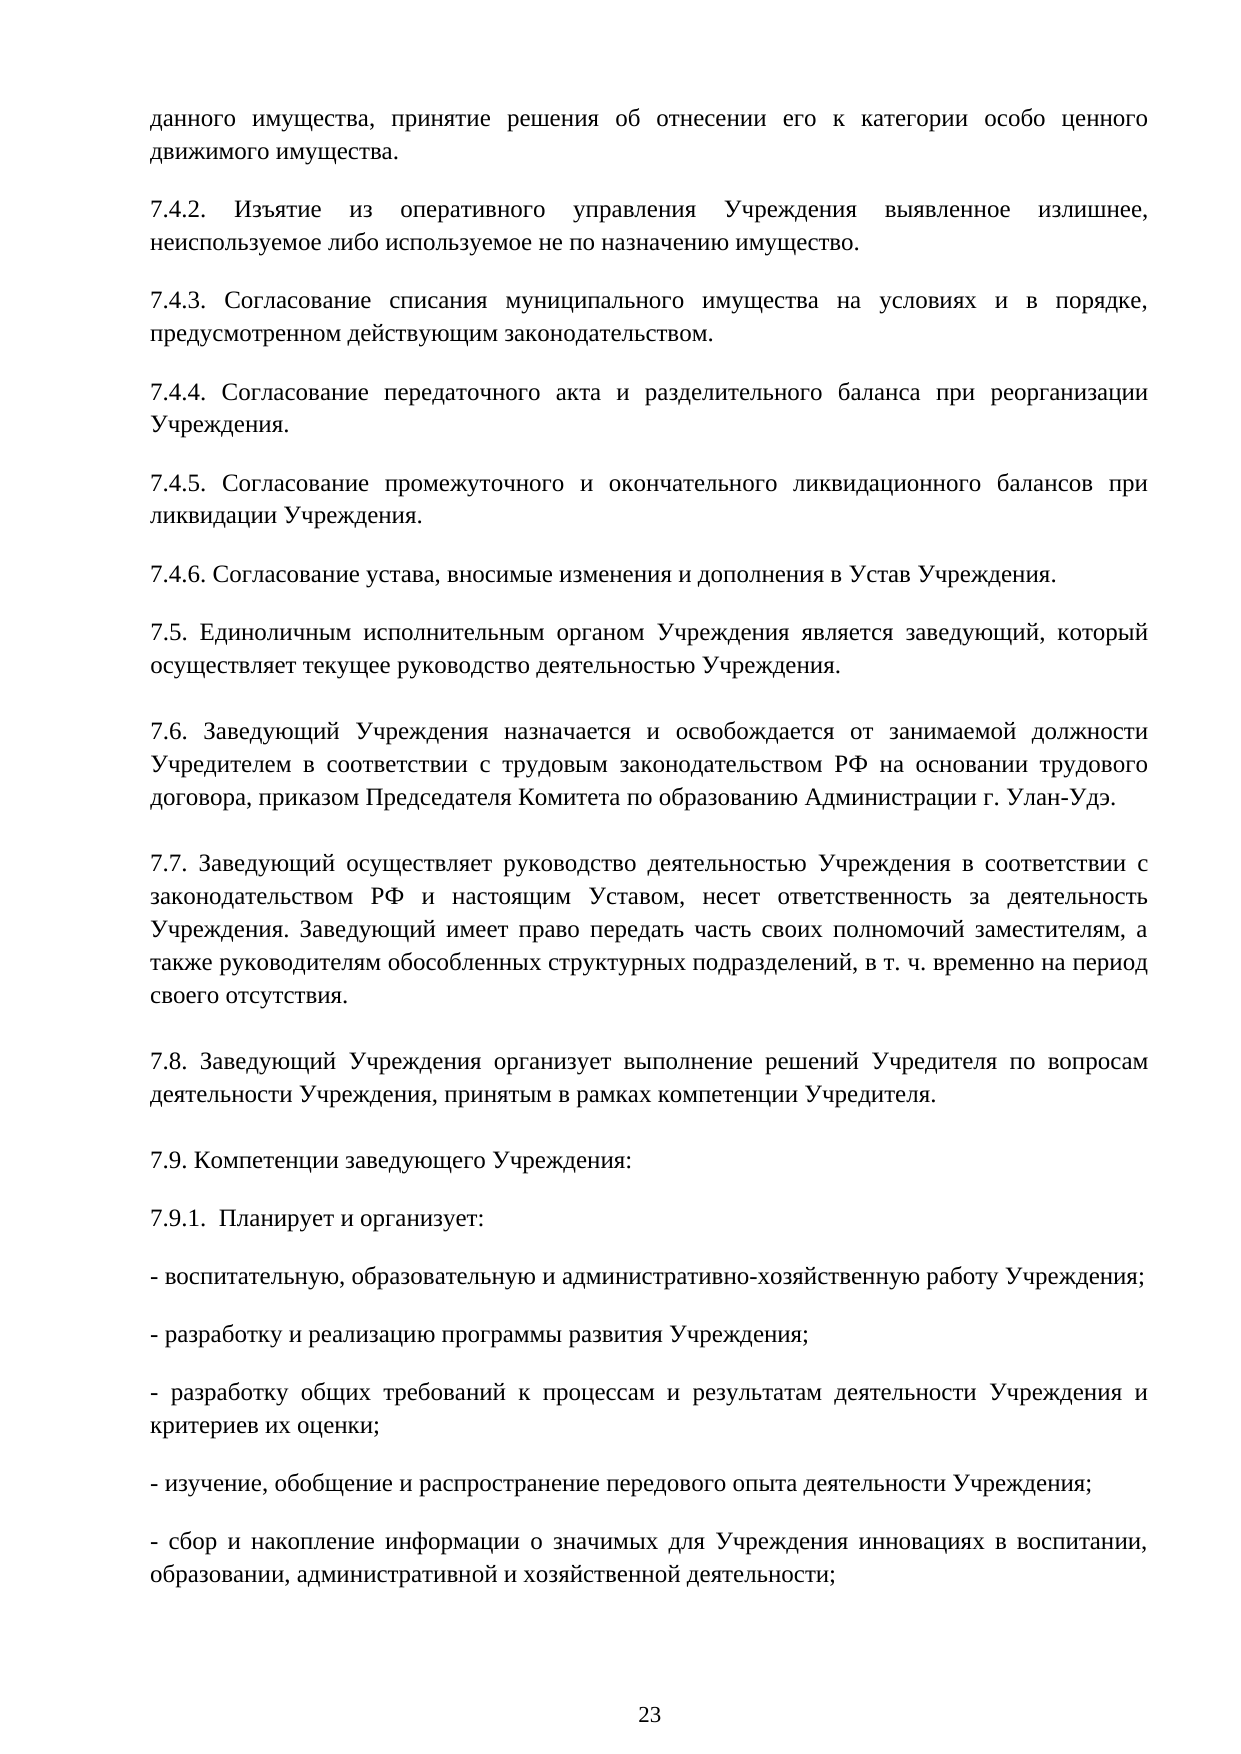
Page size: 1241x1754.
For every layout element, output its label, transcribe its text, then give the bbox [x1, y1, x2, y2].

text 7.4.3. Согласование списания муниципального имущества на условиях и в порядке, предусмотренном действующим законодательством. [150, 286, 1149, 347]
text 7.9. Компетенции заведующего Учреждения: [150, 1145, 1149, 1174]
text - сбор и накопление информации о значимых для Учреждения инновациях в воспитании, образовании, административной и хозяйственной деятельности; [150, 1526, 1149, 1588]
text - воспитательную, образовательную и административно-хозяйственную работу Учреждения; [150, 1261, 1149, 1290]
text 7.5. Единоличным исполнительным органом Учреждения является заведующий, который осуществляет текущее руководство деятельностью Учреждения. [150, 617, 1149, 678]
text - разработку общих требований к процессам и результатам деятельности Учреждения и критериев их оценки; [150, 1377, 1149, 1439]
text 7.4.5. Согласование промежуточного и окончательного ликвидационного балансов при ликвидации Учреждения. [150, 468, 1149, 529]
text - изучение, обобщение и распространение передового опыта деятельности Учреждения; [150, 1468, 1149, 1497]
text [150, 103, 1149, 165]
text 7.9.1. Планирует и организует: [150, 1203, 1149, 1232]
text 7.7. Заведующий осуществляет руководство деятельностью Учреждения в соответствии с законодательством РФ и настоящим Уставом, несет ответственность за деятельность Учреждения. Заведующий имеет право передать часть своих полномочий заместителям, а также руководителям обособленных структурных подразделений, в т. ч. временно на период своего отсутствия. [150, 848, 1149, 1009]
text - разработку и реализацию программы развития Учреждения; [150, 1319, 1149, 1348]
text 7.6. Заведующий Учреждения назначается и освобождается от занимаемой должности Учредителем в соответствии с трудовым законодательством РФ на основании трудового договора, приказом Председателя Комитета по образованию Администрации г. Улан-Удэ. [150, 716, 1149, 811]
text 7.4.2. Изъятие из оперативного управления Учреждения выявленное излишнее, неиспользуемое либо используемое не по назначению имущество. [150, 194, 1149, 256]
text 7.8. Заведующий Учреждения организует выполнение решений Учредителя по вопросам деятельности Учреждения, принятым в рамках компетенции Учредителя. [150, 1046, 1149, 1108]
text 7.4.6. Согласование устава, вносимые изменения и дополнения в Устав Учреждения. [150, 559, 1149, 587]
text 7.4.4. Согласование передаточного акта и разделительного баланса при реорганизации Учреждения. [150, 377, 1149, 438]
